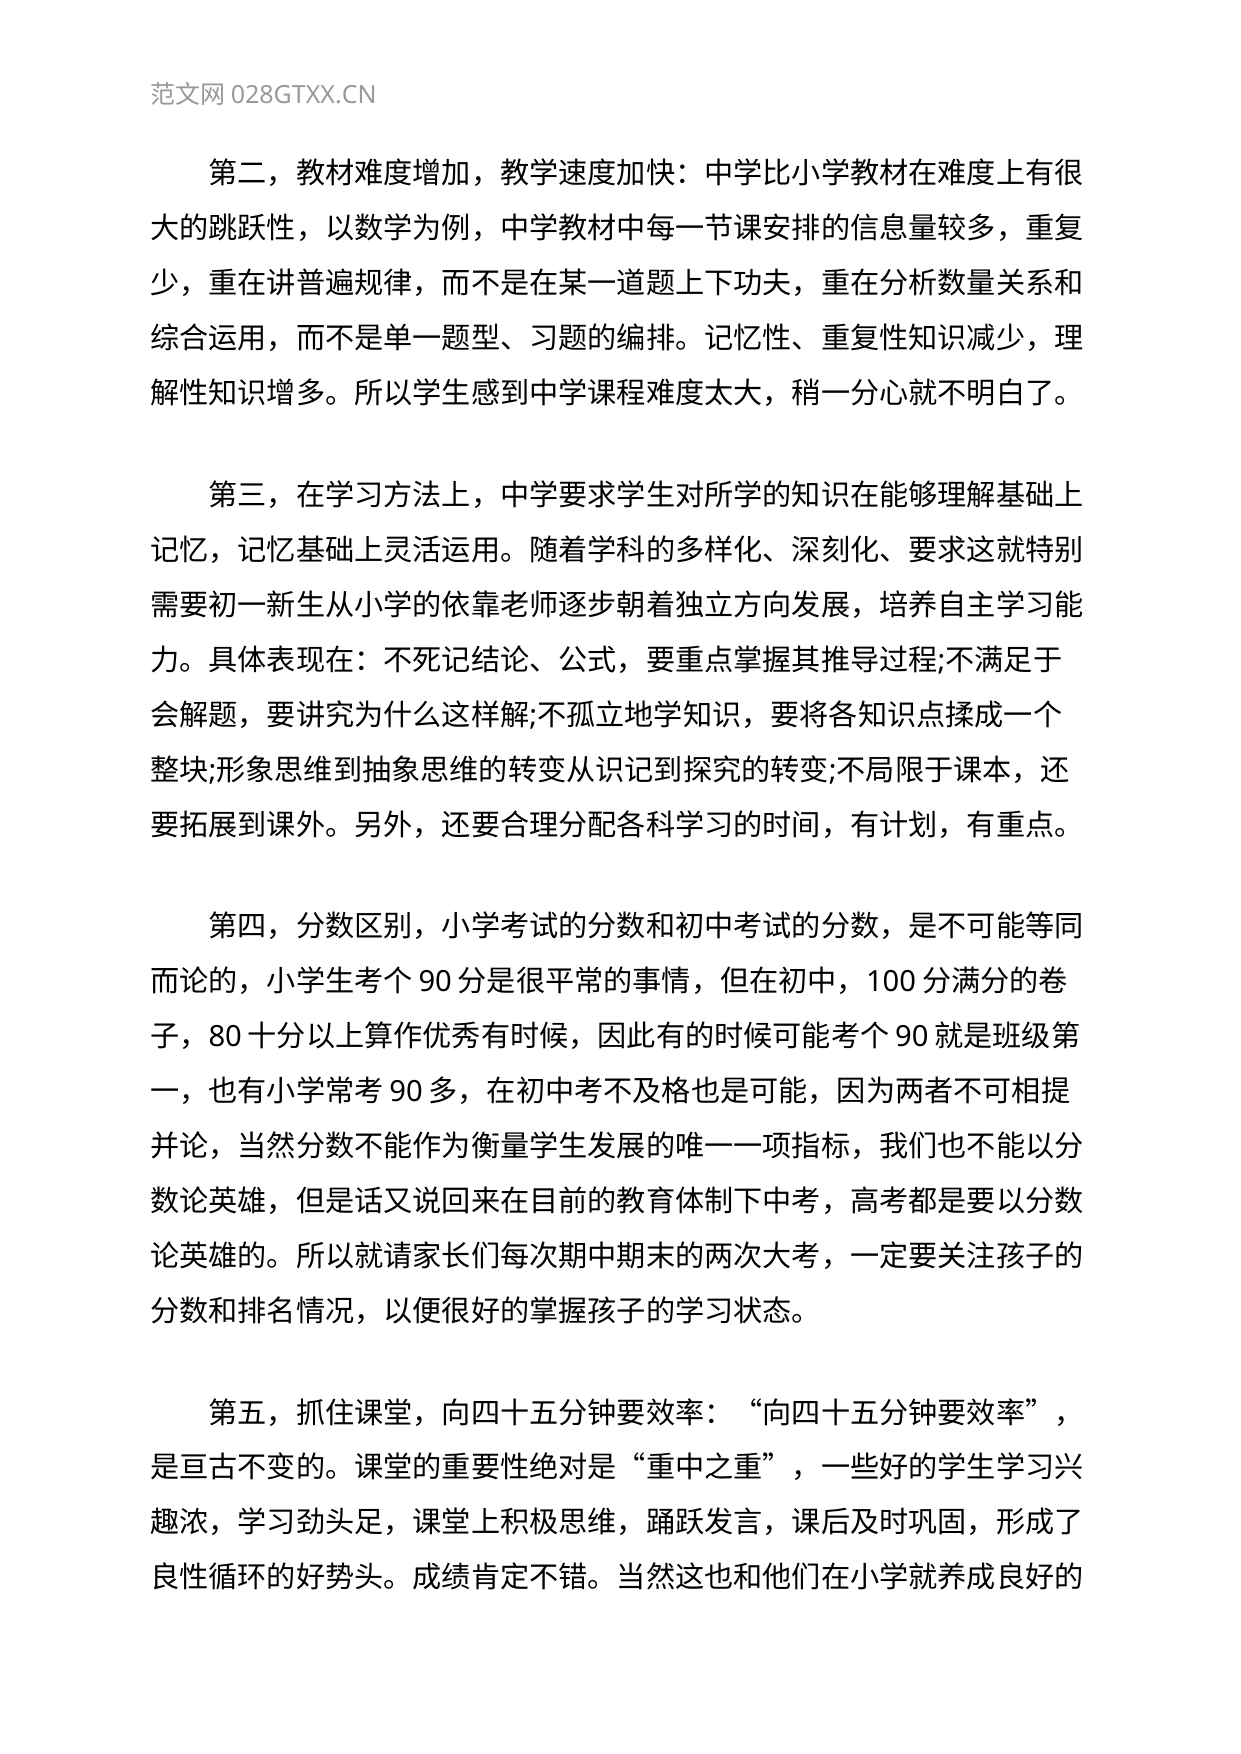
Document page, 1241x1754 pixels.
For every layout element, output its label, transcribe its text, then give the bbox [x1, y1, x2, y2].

text 第四，分数区别，小学考试的分数和初中考试的分数，是不可能等同而论的，小学生考个90分是很平常的事情，但在初中，100分满分的卷子，80十分以上算作优秀有时候，因此有的时候可能考个90就是班级第一，也有小学常考90多，在初中考不及格也是可能，因为两者不可相提并论，当然分数不能作为衡量学生发展的唯一一项指标，我们也不能以分数论英雄，但是话又说回来在目前的教育体制下中考，高考都是要以分数论英雄的。所以就请家长们每次期中期末的两次大考，一定要关注孩子的分数和排名情况，以便很好的掌握孩子的学习状态。 [150, 903, 1090, 1330]
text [150, 1389, 1090, 1596]
text 第三，在学习方法上，中学要求学生对所学的知识在能够理解基础上记忆，记忆基础上灵活运用。随着学科的多样化、深刻化、要求这就特别需要初一新生从小学的依靠老师逐步朝着独立方向发展，培养自主学习能力。具体表现在：不死记结论、公式，要重点掌握其推导过程;不满足于会解题，要讲究为什么这样解;不孤立地学知识，要将各知识点揉成一个整块;形象思维到抽象思维的转变从识记到探究的转变;不局限于课本，还要拓展到课外。另外，还要合理分配各科学习的时间，有计划，有重点。 [150, 471, 1090, 843]
text 第二，教材难度增加，教学速度加快：中学比小学教材在难度上有很大的跳跃性，以数学为例，中学教材中每一节课安排的信息量较多，重复少，重在讲普遍规律，而不是在某一道题上下功夫，重在分析数量关系和综合运用，而不是单一题型、习题的编排。记忆性、重复性知识减少，理解性知识增多。所以学生感到中学课程难度太大，稍一分心就不明白了。 [150, 150, 1090, 412]
